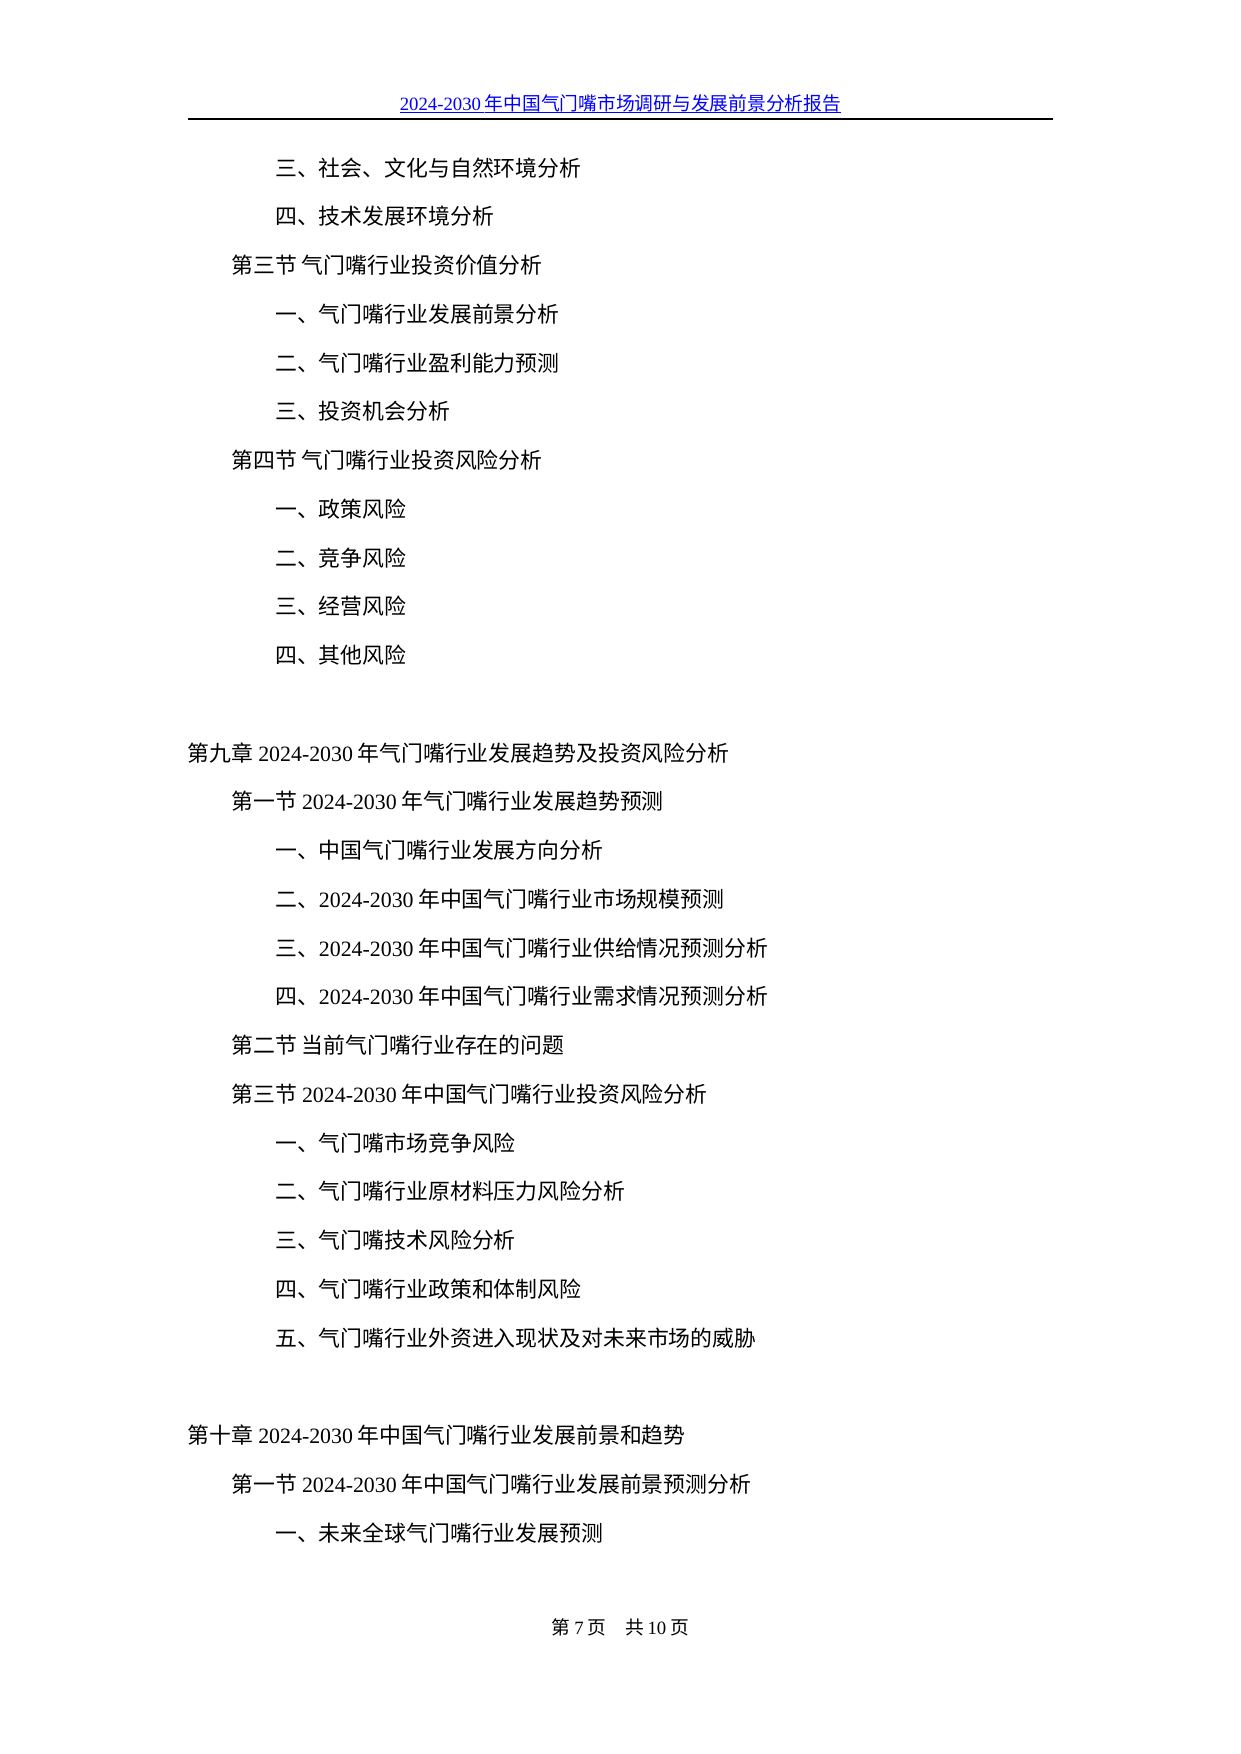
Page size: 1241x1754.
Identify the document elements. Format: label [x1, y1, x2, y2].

text [187, 150, 1053, 1548]
